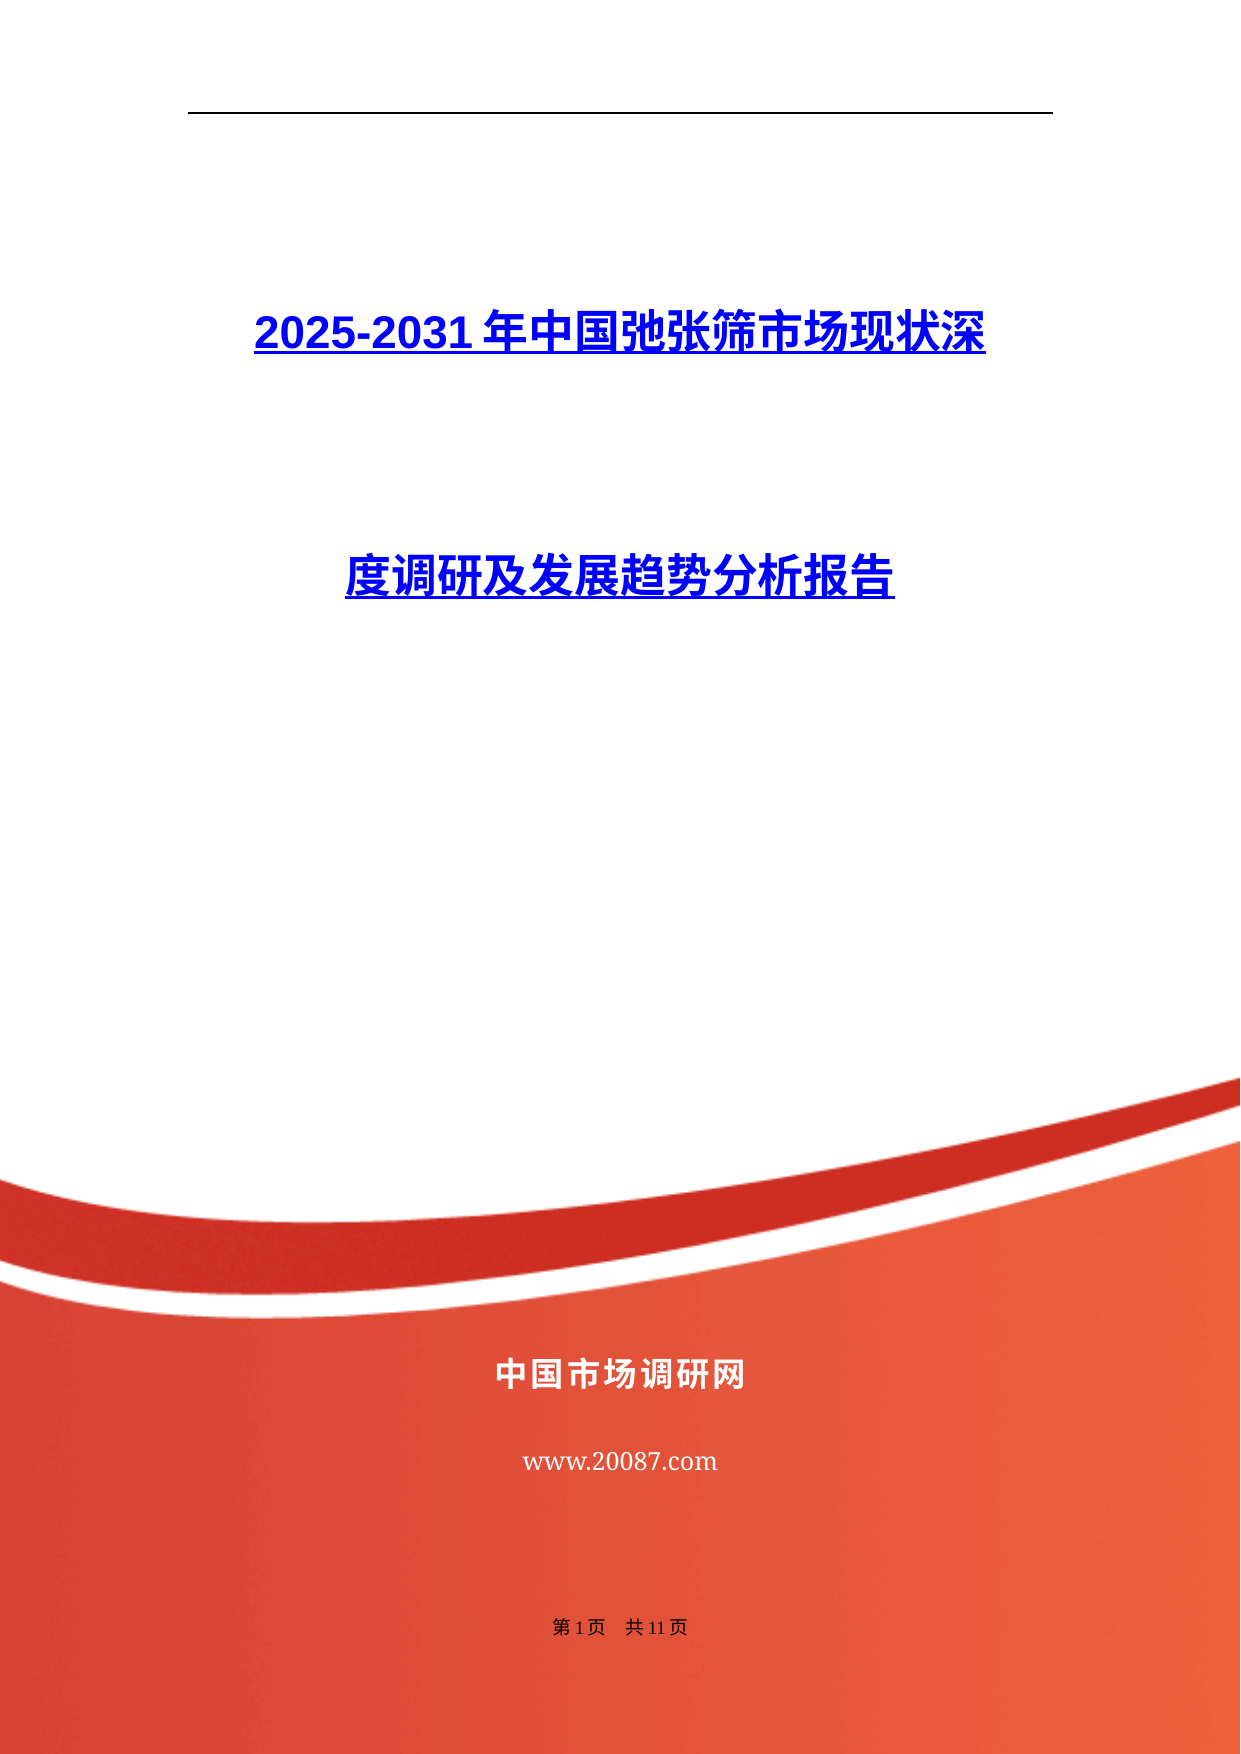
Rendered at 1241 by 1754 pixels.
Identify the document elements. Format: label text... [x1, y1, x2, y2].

table_header 2025-2031年中国弛张筛市场现状深度调研及发展趋势分析报告 [188, 207, 1053, 773]
subtitle 中国市场调研网 [187, 1339, 1053, 1404]
text www.20087.com [187, 1428, 1053, 1493]
picture [0, 1006, 1241, 1754]
